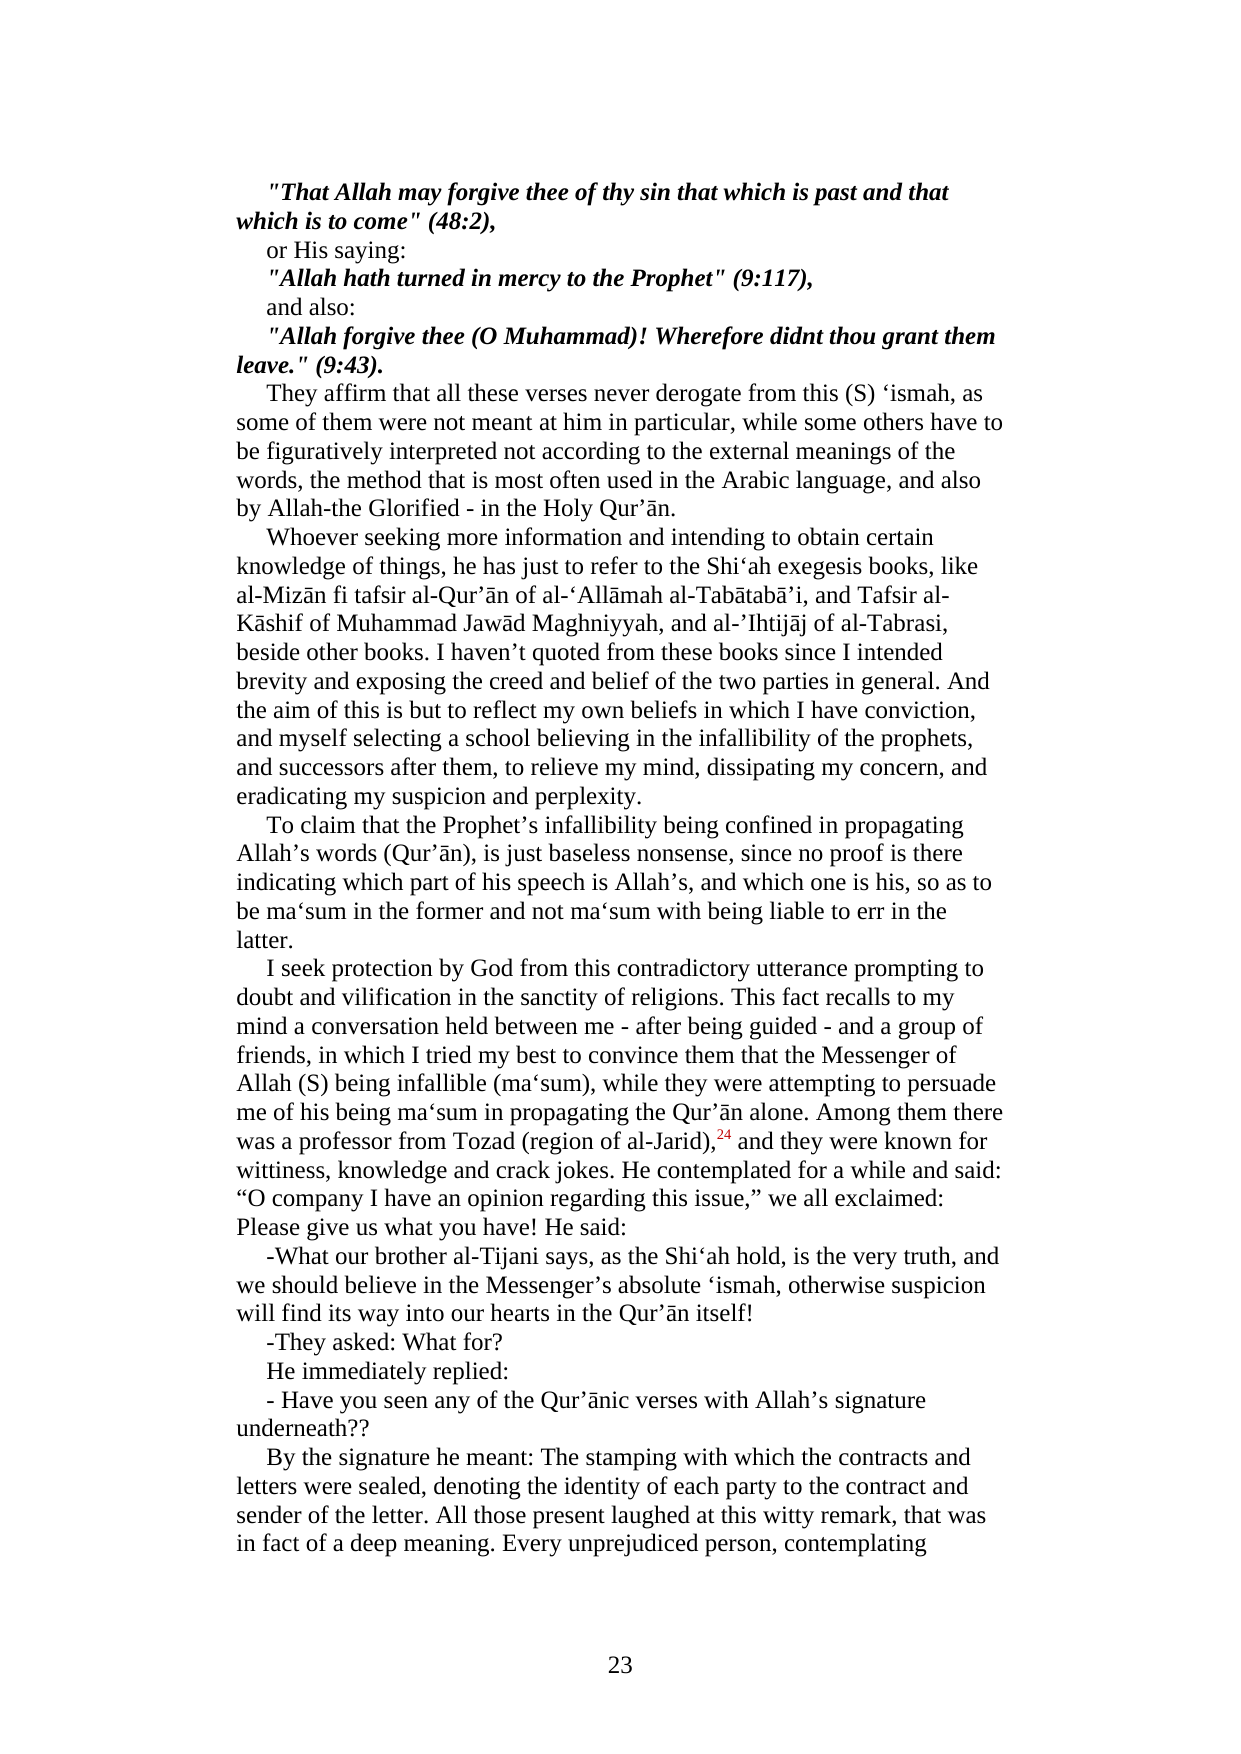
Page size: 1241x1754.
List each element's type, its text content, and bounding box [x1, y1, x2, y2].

text or His saying: [236, 235, 1004, 263]
text and also: [236, 292, 1004, 321]
text "Allah forgive thee (O Muhammad)! Wherefore didnt thou grant them leave." (9:43). [236, 321, 1004, 378]
text He immediately replied: [236, 1356, 1004, 1385]
text - Have you seen any of the Qur’ānic verses with Allah’s signature underneath?? [236, 1385, 1004, 1442]
text They affirm that all these verses never derogate from this (S) ‘ismah, as some of them were not meant at him in particular, while some others have to be figuratively interpreted not according to the external meanings of the words, the method that is most often used in the Arabic language, and also by Allah-the Glorified - in the Holy Qur’ān. [236, 378, 1004, 522]
text -What our brother al-Tijani says, as the Shi‘ah hold, is the very truth, and we should believe in the Messenger’s absolute ‘ismah, otherwise suspicion will find its way into our hearts in the Qur’ān itself! [236, 1241, 1004, 1327]
text I seek protection by God from this contradictory utterance prompting to doubt and vilification in the sanctity of religions. This fact recalls to my mind a conversation held between me - after being guided - and a group of friends, in which I tried my best to convince them that the Messenger of Allah (S) being infallible (ma‘sum), while they were attempting to persuade me of his being ma‘sum in propagating the Qur’ān alone. Among them there was a professor from Tozad (region of al-Jarid),24 and they were known for wittiness, knowledge and crack jokes. He contemplated for a while and said: “O company I have an opinion regarding this issue,” we all exclaimed: Please give us what you have! He said: [236, 953, 1004, 1241]
text To claim that the Prophet’s infallibility being confined in propagating Allah’s words (Qur’ān), is just baseless nonsense, since no proof is there indicating which part of his speech is Allah’s, and which one is his, so as to be ma‘sum in the former and not ma‘sum with being liable to err in the latter. [236, 810, 1004, 953]
text "That Allah may forgive thee of thy sin that which is past and that which is to come" (48:2), [236, 177, 1004, 235]
text "Allah hath turned in mercy to the Prophet" (9:117), [236, 263, 1004, 292]
text -They asked: What for? [236, 1327, 1004, 1356]
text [236, 1442, 1004, 1557]
text Whoever seeking more information and intending to obtain certain knowledge of things, he has just to refer to the Shi‘ah exegesis books, like al-Mizān fi tafsir al-Qur’ān of al-‘Allāmah al-Tabātabā’i, and Tafsir al-Kāshif of Muhammad Jawād Maghniyyah, and al-’Ihtijāj of al-Tabrasi, beside other books. I haven’t quoted from these books since I intended brevity and exposing the creed and belief of the two parties in general. And the aim of this is but to reflect my own beliefs in which I have conviction, and myself selecting a school believing in the infallibility of the prophets, and successors after them, to relieve my mind, dissipating my concern, and eradicating my suspicion and perplexity. [236, 522, 1004, 810]
